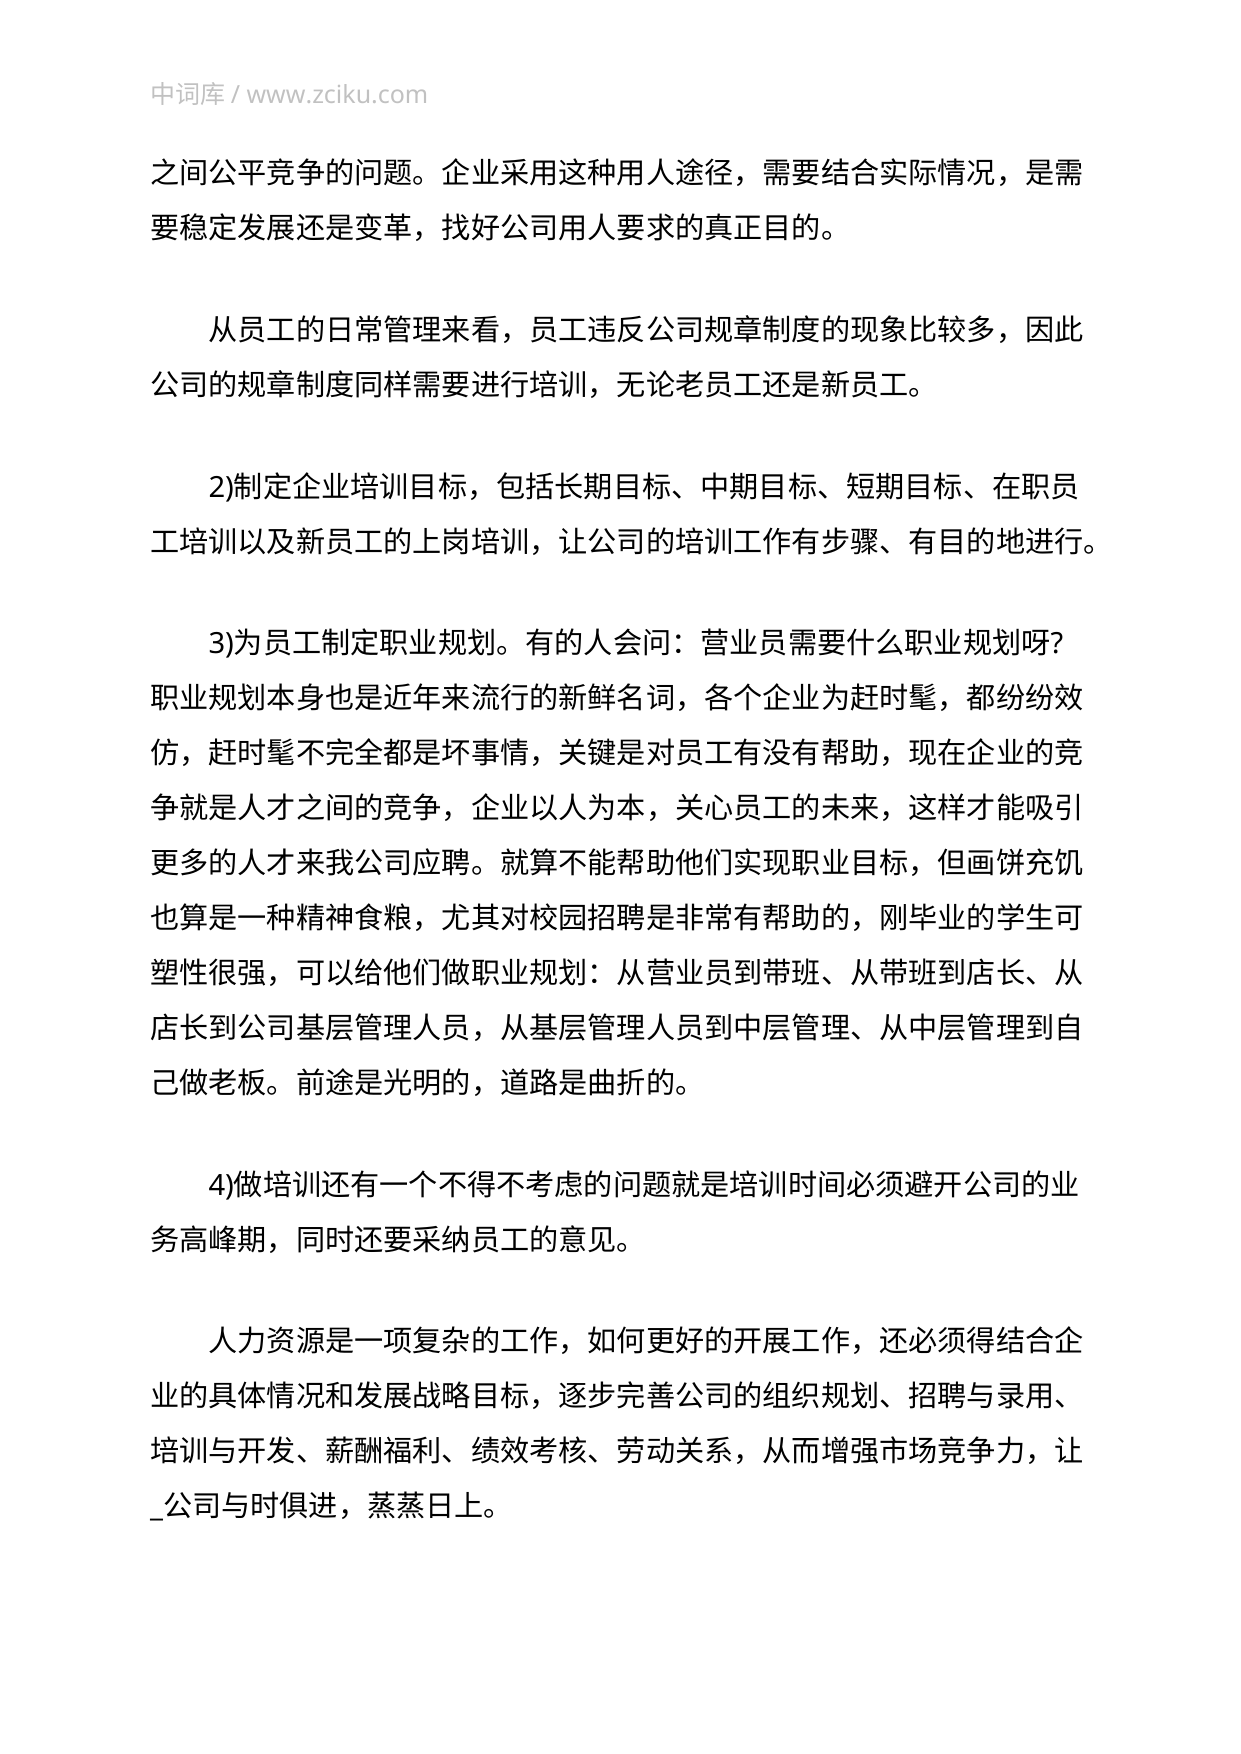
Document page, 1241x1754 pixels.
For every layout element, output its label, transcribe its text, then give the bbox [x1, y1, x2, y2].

text 2)制定企业培训目标，包括长期目标、中期目标、短期目标、在职员工培训以及新员工的上岗培训，让公司的培训工作有步骤、有目的地进行。 [150, 463, 1090, 561]
text 3)为员工制定职业规划。有的人会问：营业员需要什么职业规划呀?职业规划本身也是近年来流行的新鲜名词，各个企业为赶时髦，都纷纷效仿，赶时髦不完全都是坏事情，关键是对员工有没有帮助，现在企业的竞争就是人才之间的竞争，企业以人为本，关心员工的未来，这样才能吸引更多的人才来我公司应聘。就算不能帮助他们实现职业目标，但画饼充饥也算是一种精神食粮，尤其对校园招聘是非常有帮助的，刚毕业的学生可塑性很强，可以给他们做职业规划：从营业员到带班、从带班到店长、从店长到公司基层管理人员，从基层管理人员到中层管理、从中层管理到自己做老板。前途是光明的，道路是曲折的。 [150, 620, 1090, 1102]
text 4)做培训还有一个不得不考虑的问题就是培训时间必须避开公司的业务高峰期，同时还要采纳员工的意见。 [150, 1161, 1090, 1258]
text 从员工的日常管理来看，员工违反公司规章制度的现象比较多，因此公司的规章制度同样需要进行培训，无论老员工还是新员工。 [150, 307, 1090, 404]
text 人力资源是一项复杂的工作，如何更好的开展工作，还必须得结合企业的具体情况和发展战略目标，逐步完善公司的组织规划、招聘与录用、培训与开发、薪酬福利、绩效考核、劳动关系，从而增强市场竞争力，让_公司与时俱进，蒸蒸日上。 [150, 1318, 1090, 1525]
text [150, 150, 1090, 247]
